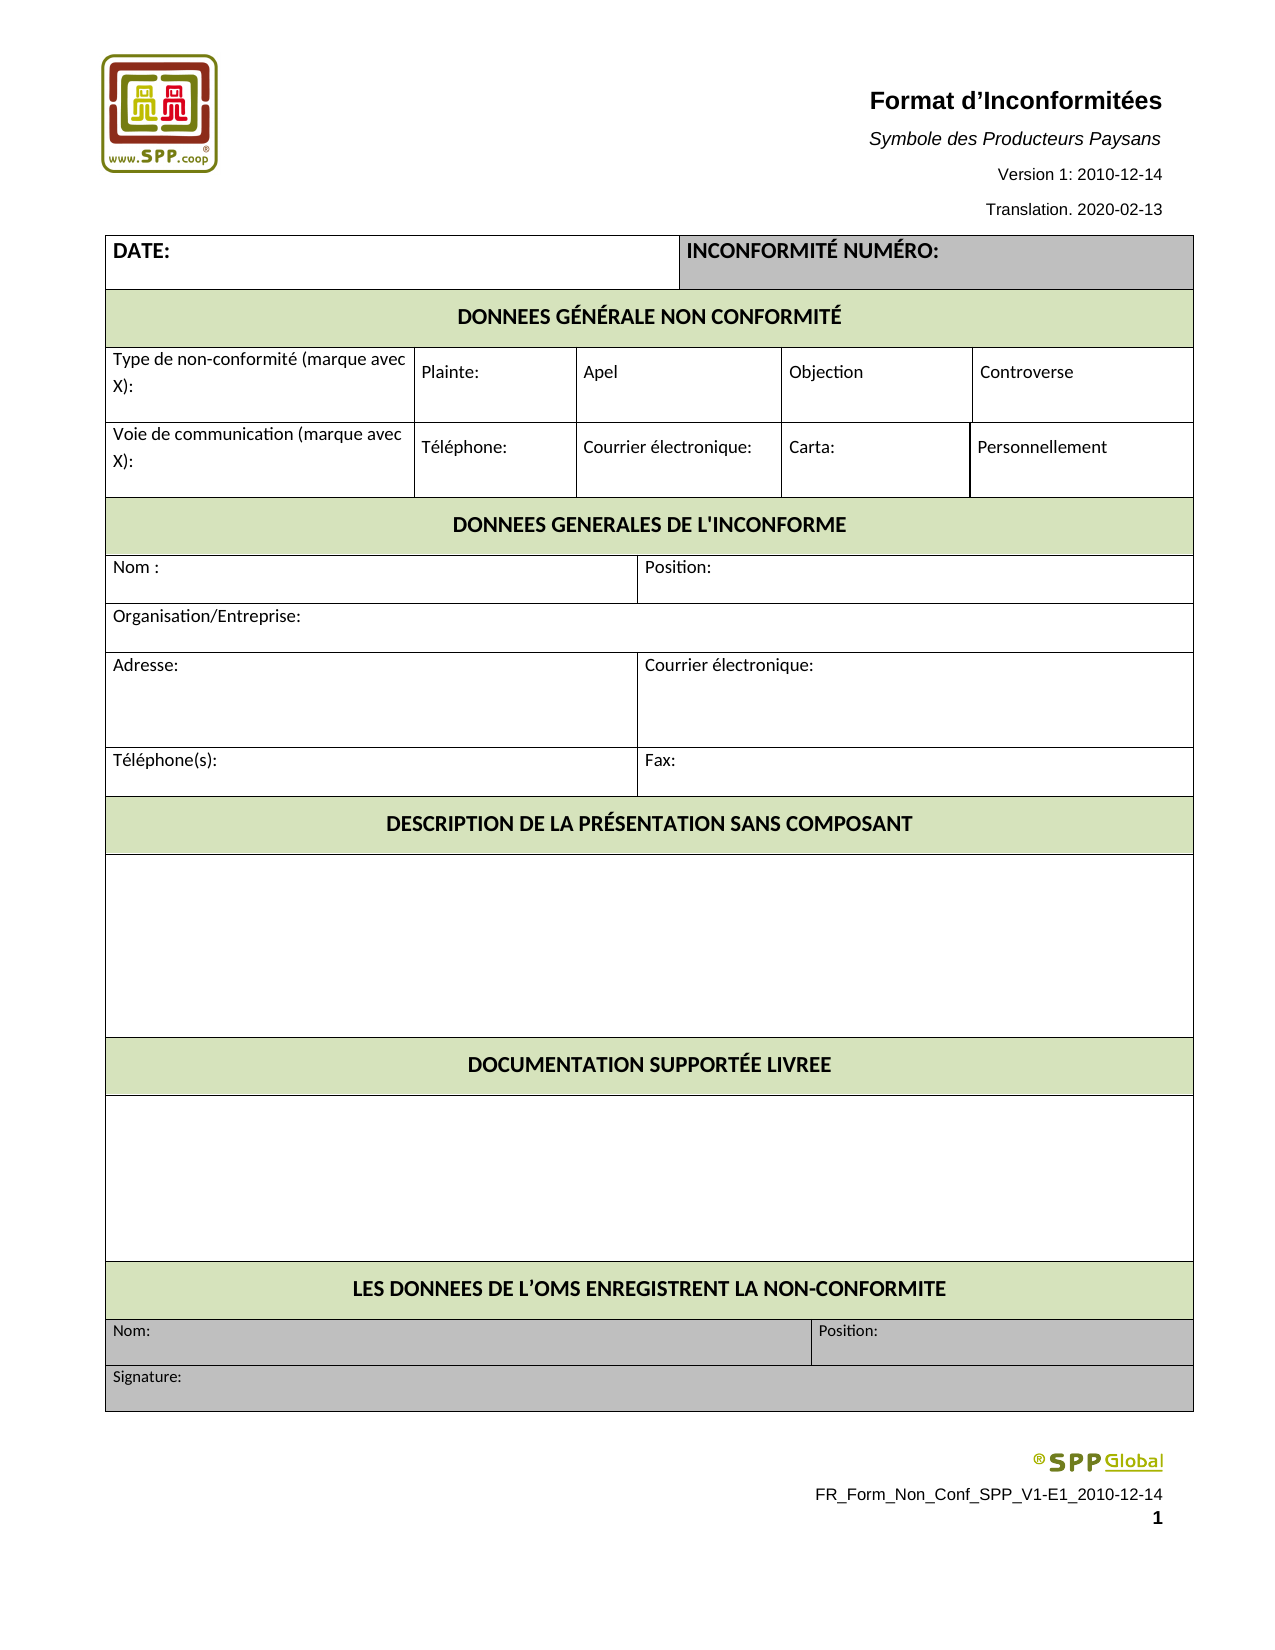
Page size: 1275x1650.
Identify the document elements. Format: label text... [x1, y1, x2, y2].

table_cell Voie de communication (marque avec X): [106, 423, 414, 497]
table_cell [106, 1096, 1193, 1261]
table_cell Nom: [106, 1320, 811, 1365]
table_cell Nom : [106, 556, 637, 603]
table_cell Controverse [973, 348, 1193, 422]
table_cell Type de non-conformité (marque avec X): [106, 348, 414, 422]
table_cell Objection [782, 348, 972, 422]
table_cell Plainte: [415, 348, 576, 422]
table_cell Courrier électronique: [577, 423, 781, 497]
picture [99, 52, 221, 175]
table_header INCONFORMITÉ NUMÉRO: [680, 236, 1193, 289]
table_cell Position: [638, 556, 1193, 603]
table_cell Personnellement [971, 423, 1193, 497]
table_cell Téléphone(s): [106, 748, 637, 796]
table_cell Téléphone: [415, 423, 576, 497]
table_cell DESCRIPTION DE LA PRÉSENTATION SANS COMPOSANT [106, 797, 1193, 853]
table_cell Adresse: [106, 653, 637, 747]
table_cell Carta: [782, 423, 969, 497]
table_cell LES DONNEES DE L’OMS ENREGISTRENT LA NON-CONFORMITE [106, 1262, 1193, 1319]
table_cell Apel [577, 348, 781, 422]
table_cell DONNEES GENERALES DE L'INCONFORME [106, 498, 1193, 554]
table_cell Position: [812, 1320, 1193, 1365]
table_cell Organisation/Entreprise: [106, 604, 1193, 652]
table_cell Signature: [106, 1366, 1193, 1411]
table_cell Fax: [638, 748, 1193, 796]
table_cell DONNEES GÉNÉRALE NON CONFORMITÉ [106, 290, 1193, 347]
table_cell Courrier électronique: [638, 653, 1193, 747]
table_header DATE: [106, 236, 679, 289]
table_cell [106, 855, 1193, 1037]
table_cell DOCUMENTATION SUPPORTÉE LIVREE [106, 1038, 1193, 1094]
picture [1033, 1453, 1163, 1472]
